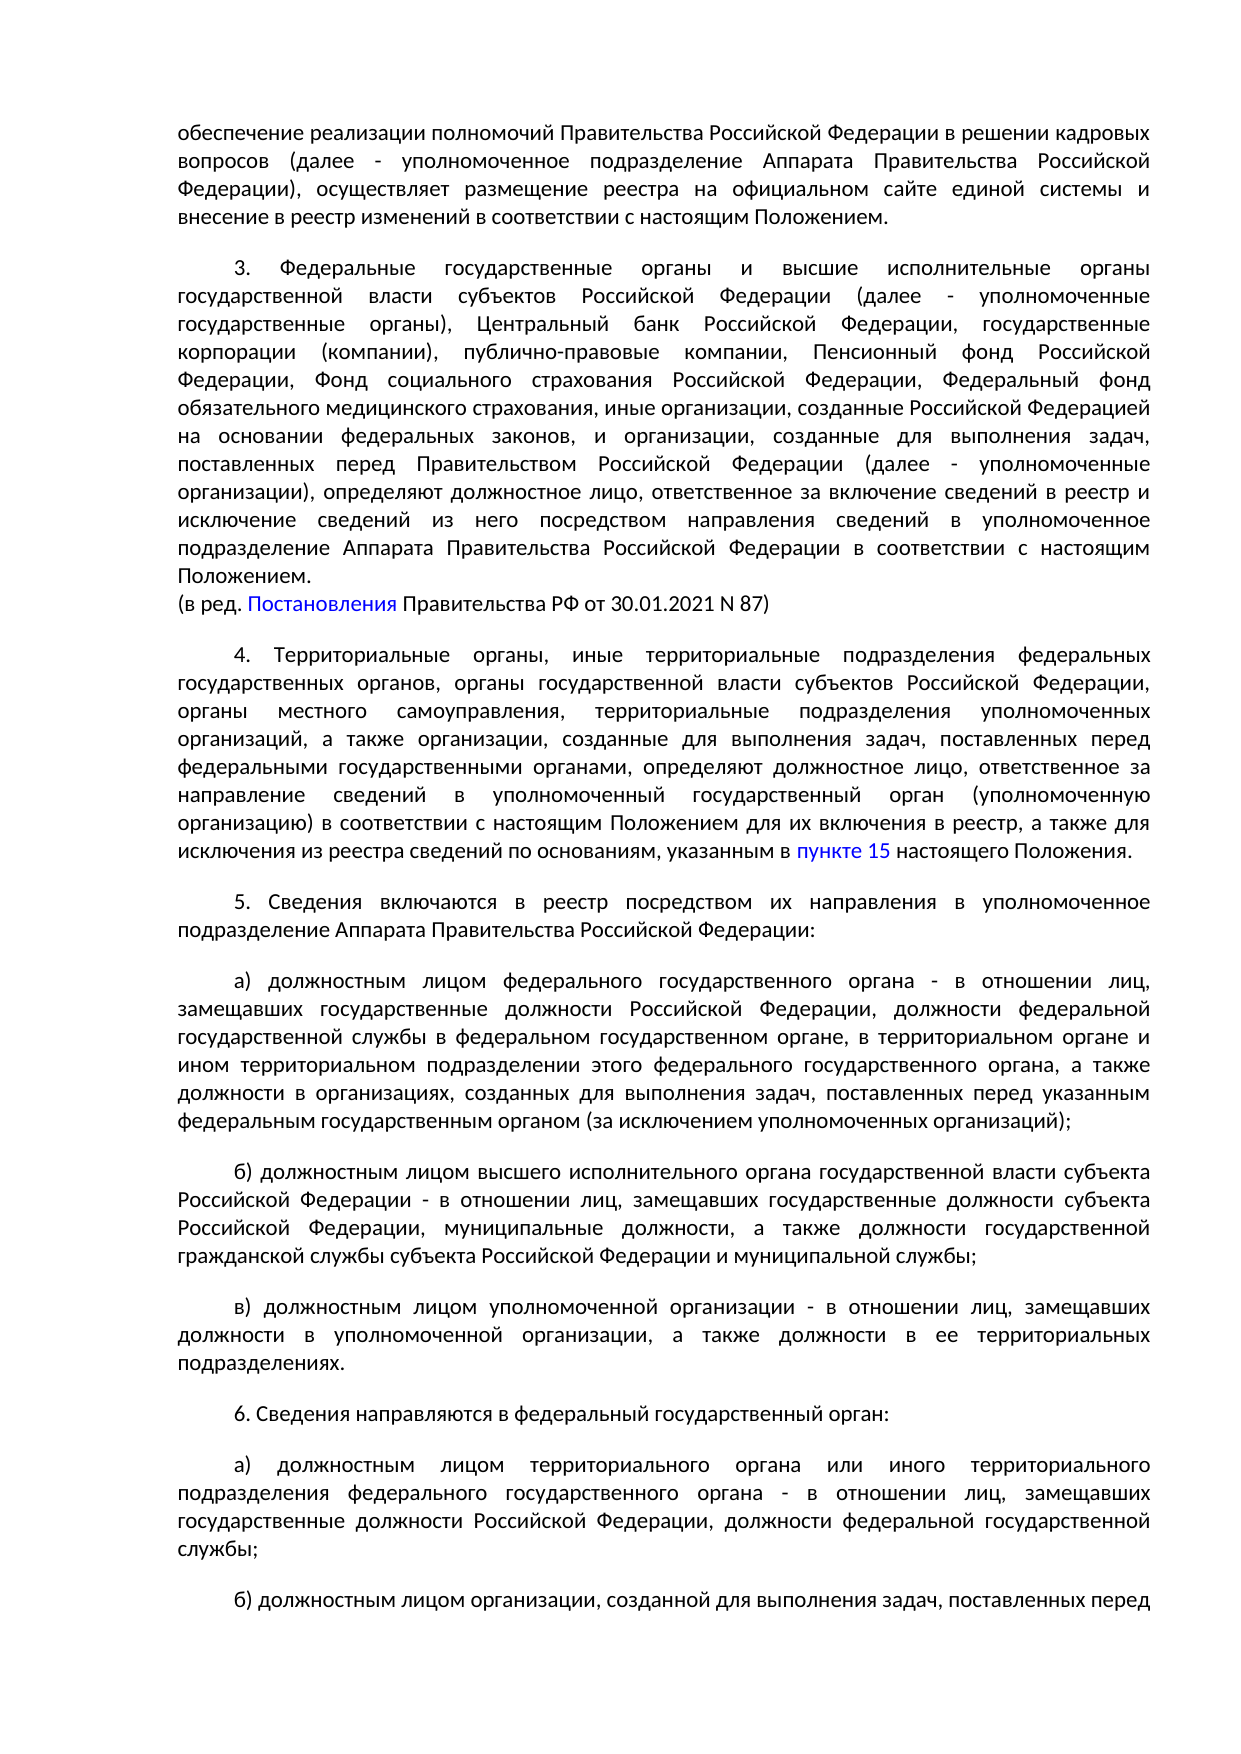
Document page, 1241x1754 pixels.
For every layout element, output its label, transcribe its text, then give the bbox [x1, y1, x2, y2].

text 5. Сведения включаются в реестр посредством их направления в уполномоченное подразделение Аппарата Правительства Российской Федерации: [177, 887, 1152, 943]
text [177, 1585, 1152, 1613]
text 6. Сведения направляются в федеральный государственный орган: [177, 1399, 1152, 1427]
text а) должностным лицом территориального органа или иного территориального подразделения федерального государственного органа - в отношении лиц, замещавших государственные должности Российской Федерации, должности федеральной государственной службы; [177, 1450, 1152, 1562]
text (в ред. Постановления Правительства РФ от 30.01.2021 N 87) [177, 589, 1152, 617]
text 4. Территориальные органы, иные территориальные подразделения федеральных государственных органов, органы государственной власти субъектов Российской Федерации, органы местного самоуправления, территориальные подразделения уполномоченных организаций, а также организации, созданные для выполнения задач, поставленных перед федеральными государственными органами, определяют должностное лицо, ответственное за направление сведений в уполномоченный государственный орган (уполномоченную организацию) в соответствии с настоящим Положением для их включения в реестр, а также для исключения из реестра сведений по основаниям, указанным в пункте 15 настоящего Положения. [177, 640, 1152, 864]
text б) должностным лицом высшего исполнительного органа государственной власти субъекта Российской Федерации - в отношении лиц, замещавших государственные должности субъекта Российской Федерации, муниципальные должности, а также должности государственной гражданской службы субъекта Российской Федерации и муниципальной службы; [177, 1157, 1152, 1269]
text а) должностным лицом федерального государственного органа - в отношении лиц, замещавших государственные должности Российской Федерации, должности федеральной государственной службы в федеральном государственном органе, в территориальном органе и ином территориальном подразделении этого федерального государственного органа, а также должности в организациях, созданных для выполнения задач, поставленных перед указанным федеральным государственным органом (за исключением уполномоченных организаций); [177, 966, 1152, 1134]
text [177, 118, 1152, 230]
text 3. Федеральные государственные органы и высшие исполнительные органы государственной власти субъектов Российской Федерации (далее - уполномоченные государственные органы), Центральный банк Российской Федерации, государственные корпорации (компании), публично-правовые компании, Пенсионный фонд Российской Федерации, Фонд социального страхования Российской Федерации, Федеральный фонд обязательного медицинского страхования, иные организации, созданные Российской Федерацией на основании федеральных законов, и организации, созданные для выполнения задач, поставленных перед Правительством Российской Федерации (далее - уполномоченные организации), определяют должностное лицо, ответственное за включение сведений в реестр и исключение сведений из него посредством направления сведений в уполномоченное подразделение Аппарата Правительства Российской Федерации в соответствии с настоящим Положением. [177, 253, 1152, 589]
text в) должностным лицом уполномоченной организации - в отношении лиц, замещавших должности в уполномоченной организации, а также должности в ее территориальных подразделениях. [177, 1292, 1152, 1376]
